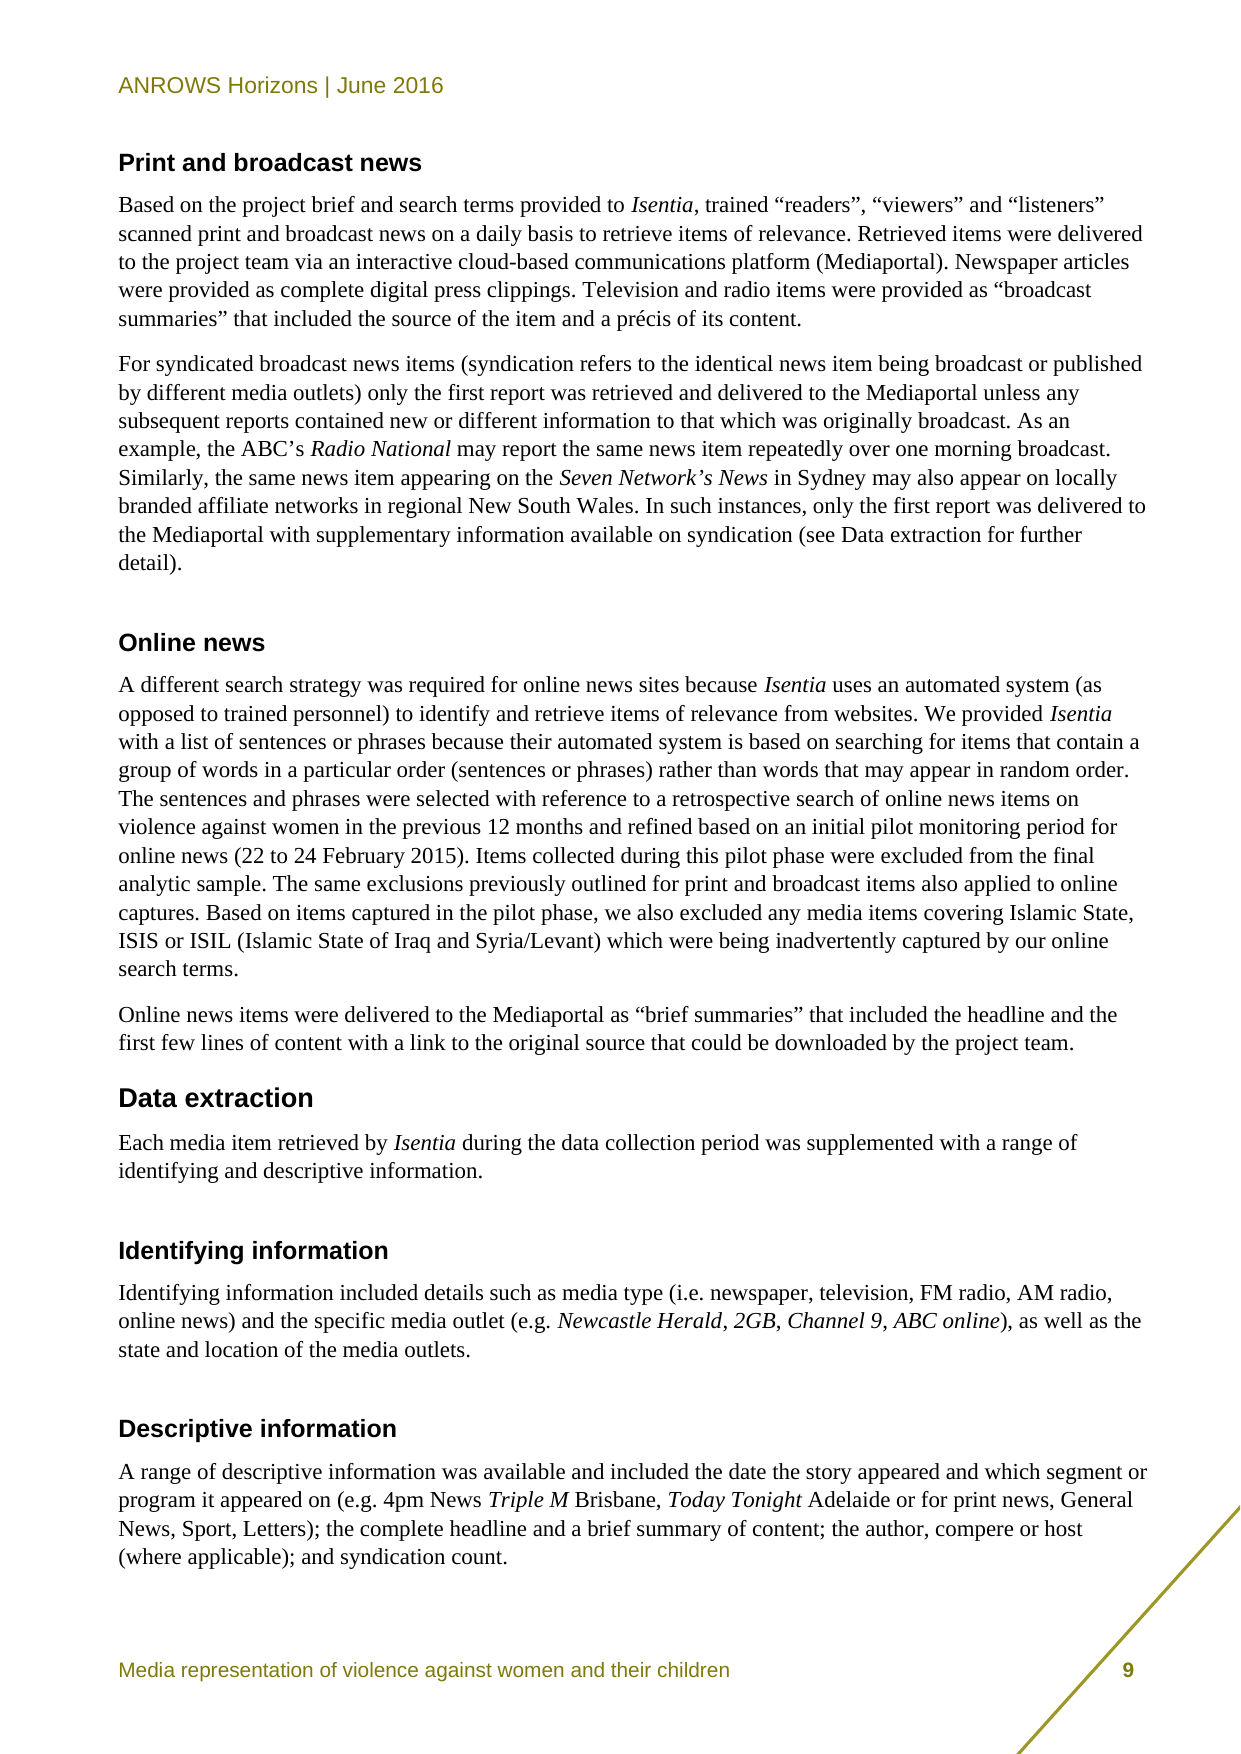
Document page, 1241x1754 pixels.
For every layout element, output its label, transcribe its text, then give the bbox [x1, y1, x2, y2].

text A range of descriptive information was available and included the date the story appeared and which segment or program it appeared on (e.g. 4pm News Triple M Brisbane, Today Tonight Adelaide or for print news, General News, Sport, Letters); the complete headline and a brief summary of content; the author, compere or host (where applicable); and syndication count. [118, 1458, 1152, 1570]
text For syndicated broadcast news items (syndication refers to the identical news item being broadcast or published by different media outlets) only the first report was retrieved and delivered to the Mediaportal unless any subsequent reports contained new or different information to that which was originally broadcast. As an example, the ABC’s Radio National may report the same news item repeatedly over one morning broadcast. Similarly, the same news item appearing on the Seven Network’s News in Sydney may also appear on locally branded affiliate networks in regional New South Wales. In such instances, only the first report was delivered to the Mediaportal with supplementary information available on syndication (see Data extraction for further detail). [118, 350, 1152, 576]
text Online news items were delivered to the Mediaportal as “brief summaries” that included the headline and the first few lines of content with a link to the original source that could be downloaded by the project team. [118, 1001, 1152, 1055]
text Identifying information included details such as media type (i.e. newspaper, television, FM radio, AM radio, online news) and the specific media outlet (e.g. Newcastle Herald, 2GB, Channel 9, ABC online), as well as the state and location of the media outlets. [118, 1279, 1152, 1362]
subtitle Identifying information [118, 1236, 1152, 1264]
text A different search strategy was required for online news sites because Isentia uses an automated system (as opposed to trained personnel) to identify and retrieve items of relevance from websites. We provided Isentia with a list of sentences or phrases because their automated system is based on searching for items that contain a group of words in a particular order (sentences or phrases) rather than words that may appear in random order. The sentences and phrases were selected with reference to a retrospective search of online news items on violence against women in the previous 12 months and refined based on an initial pilot monitoring period for online news (22 to 24 February 2015). Items collected during this pilot phase were excluded from the final analytic sample. The same exclusions previously outlined for print and broadcast items also applied to online captures. Based on items captured in the pilot phase, we also excluded any media items covering Islamic State, ISIS or ISIL (Islamic State of Iraq and Syria/Levant) which were being inadvertently captured by our online search terms. [118, 671, 1152, 982]
text Based on the project brief and search terms provided to Isentia, trained “readers”, “viewers” and “listeners” scanned print and broadcast news on a daily basis to retrieve items of relevance. Retrieved items were delivered to the project team via an interactive cloud-based communications platform (Mediaportal). Newspaper articles were provided as complete digital press clippings. Television and radio items were provided as “broadcast summaries” that included the source of the item and a précis of its content. [118, 191, 1152, 331]
subtitle Data extraction [118, 1082, 1152, 1114]
subtitle Online news [118, 628, 1152, 656]
subtitle Print and broadcast news [118, 148, 1152, 176]
text Each media item retrieved by Isentia during the data collection period was supplemented with a range of identifying and descriptive information. [118, 1129, 1152, 1183]
subtitle Descriptive information [118, 1414, 1152, 1443]
